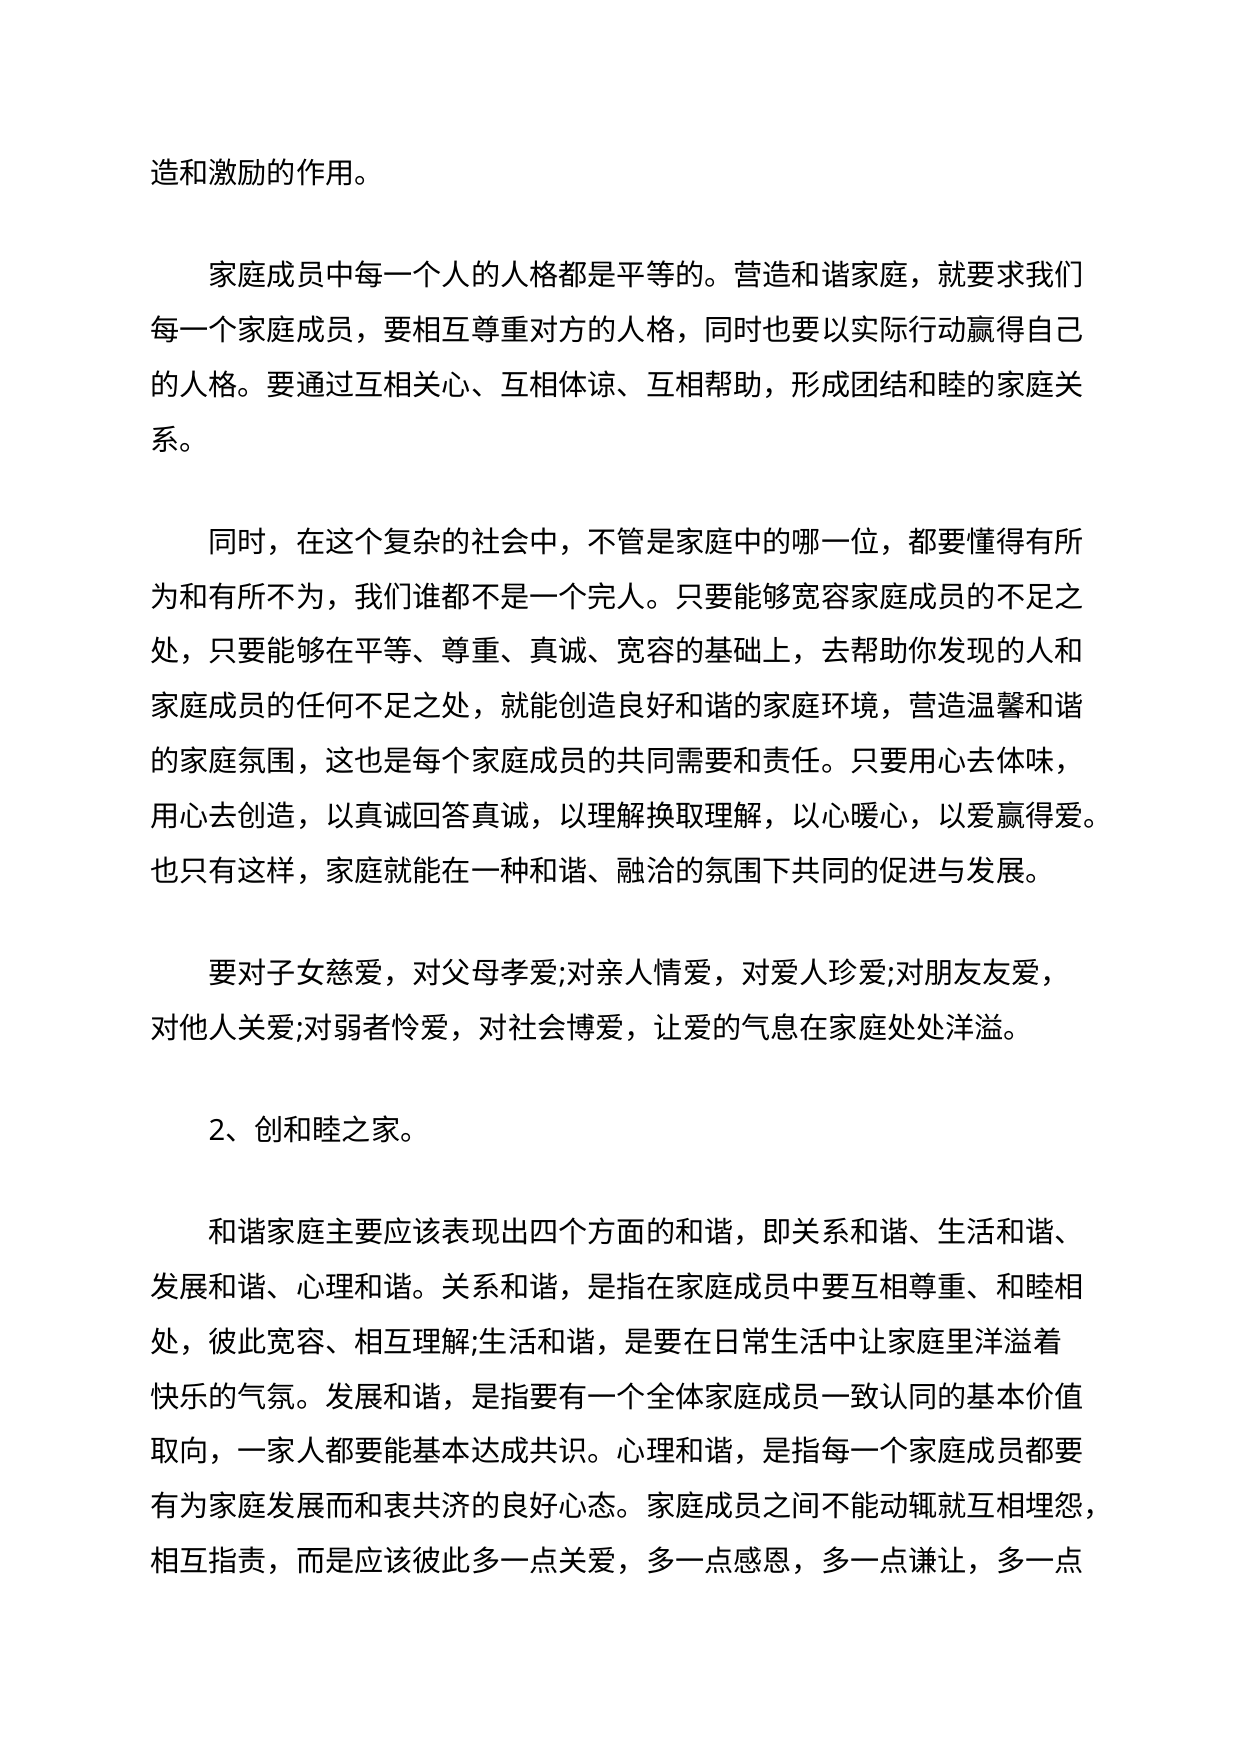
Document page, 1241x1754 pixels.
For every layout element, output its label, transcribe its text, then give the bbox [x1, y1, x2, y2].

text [150, 150, 1090, 192]
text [150, 1208, 1090, 1580]
text 要对子女慈爱，对父母孝爱;对亲人情爱，对爱人珍爱;对朋友友爱，对他人关爱;对弱者怜爱，对社会博爱，让爱的气息在家庭处处洋溢。 [150, 949, 1090, 1047]
text 家庭成员中每一个人的人格都是平等的。营造和谐家庭，就要求我们每一个家庭成员，要相互尊重对方的人格，同时也要以实际行动赢得自己的人格。要通过互相关心、互相体谅、互相帮助，形成团结和睦的家庭关系。 [150, 252, 1090, 459]
text 2、创和睦之家。 [150, 1106, 1090, 1149]
text 同时，在这个复杂的社会中，不管是家庭中的哪一位，都要懂得有所为和有所不为，我们谁都不是一个完人。只要能够宽容家庭成员的不足之处，只要能够在平等、尊重、真诚、宽容的基础上，去帮助你发现的人和家庭成员的任何不足之处，就能创造良好和谐的家庭环境，营造温馨和谐的家庭氛围，这也是每个家庭成员的共同需要和责任。只要用心去体味，用心去创造，以真诚回答真诚，以理解换取理解，以心暖心，以爱赢得爱。也只有这样，家庭就能在一种和谐、融洽的氛围下共同的促进与发展。 [150, 518, 1090, 890]
